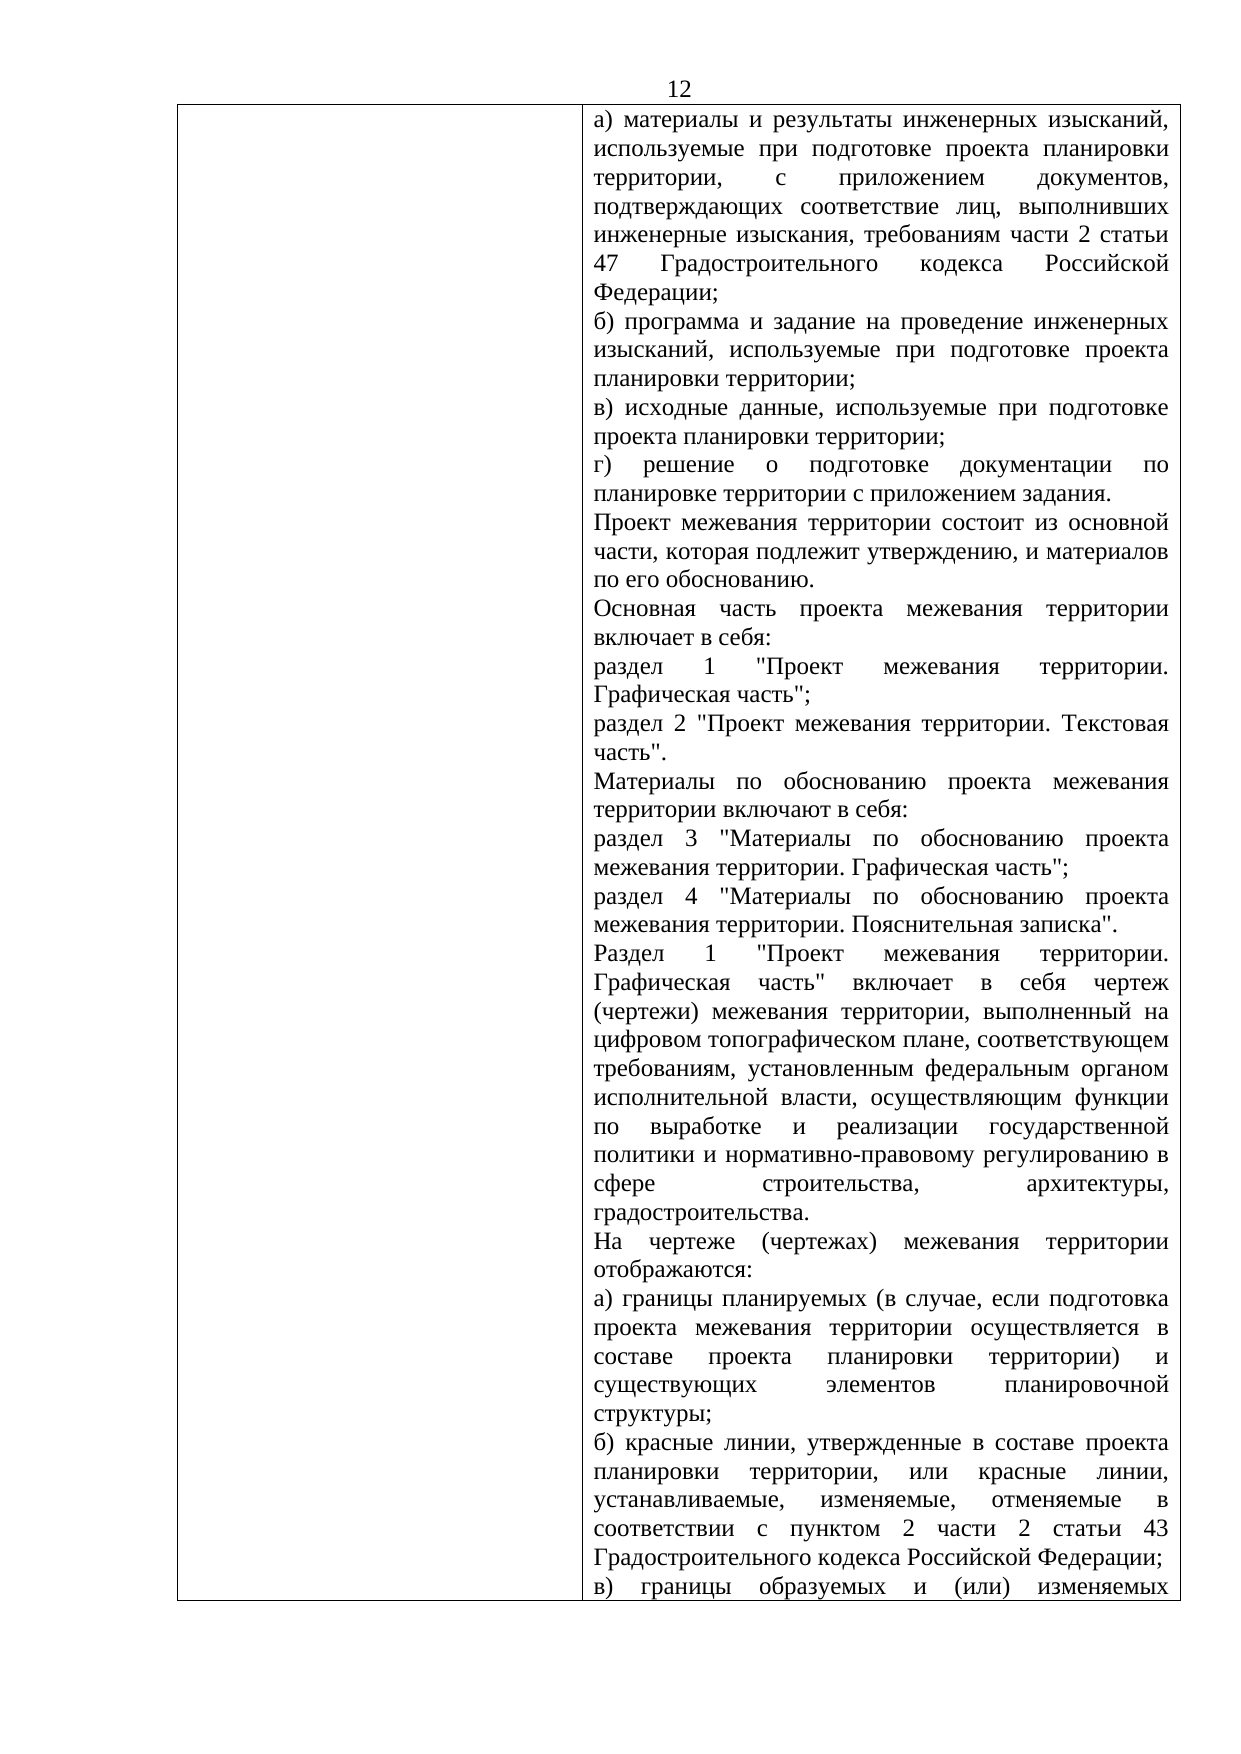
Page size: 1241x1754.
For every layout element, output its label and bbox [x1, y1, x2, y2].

table_cell [583, 105, 1180, 1599]
table_cell [178, 105, 582, 1599]
